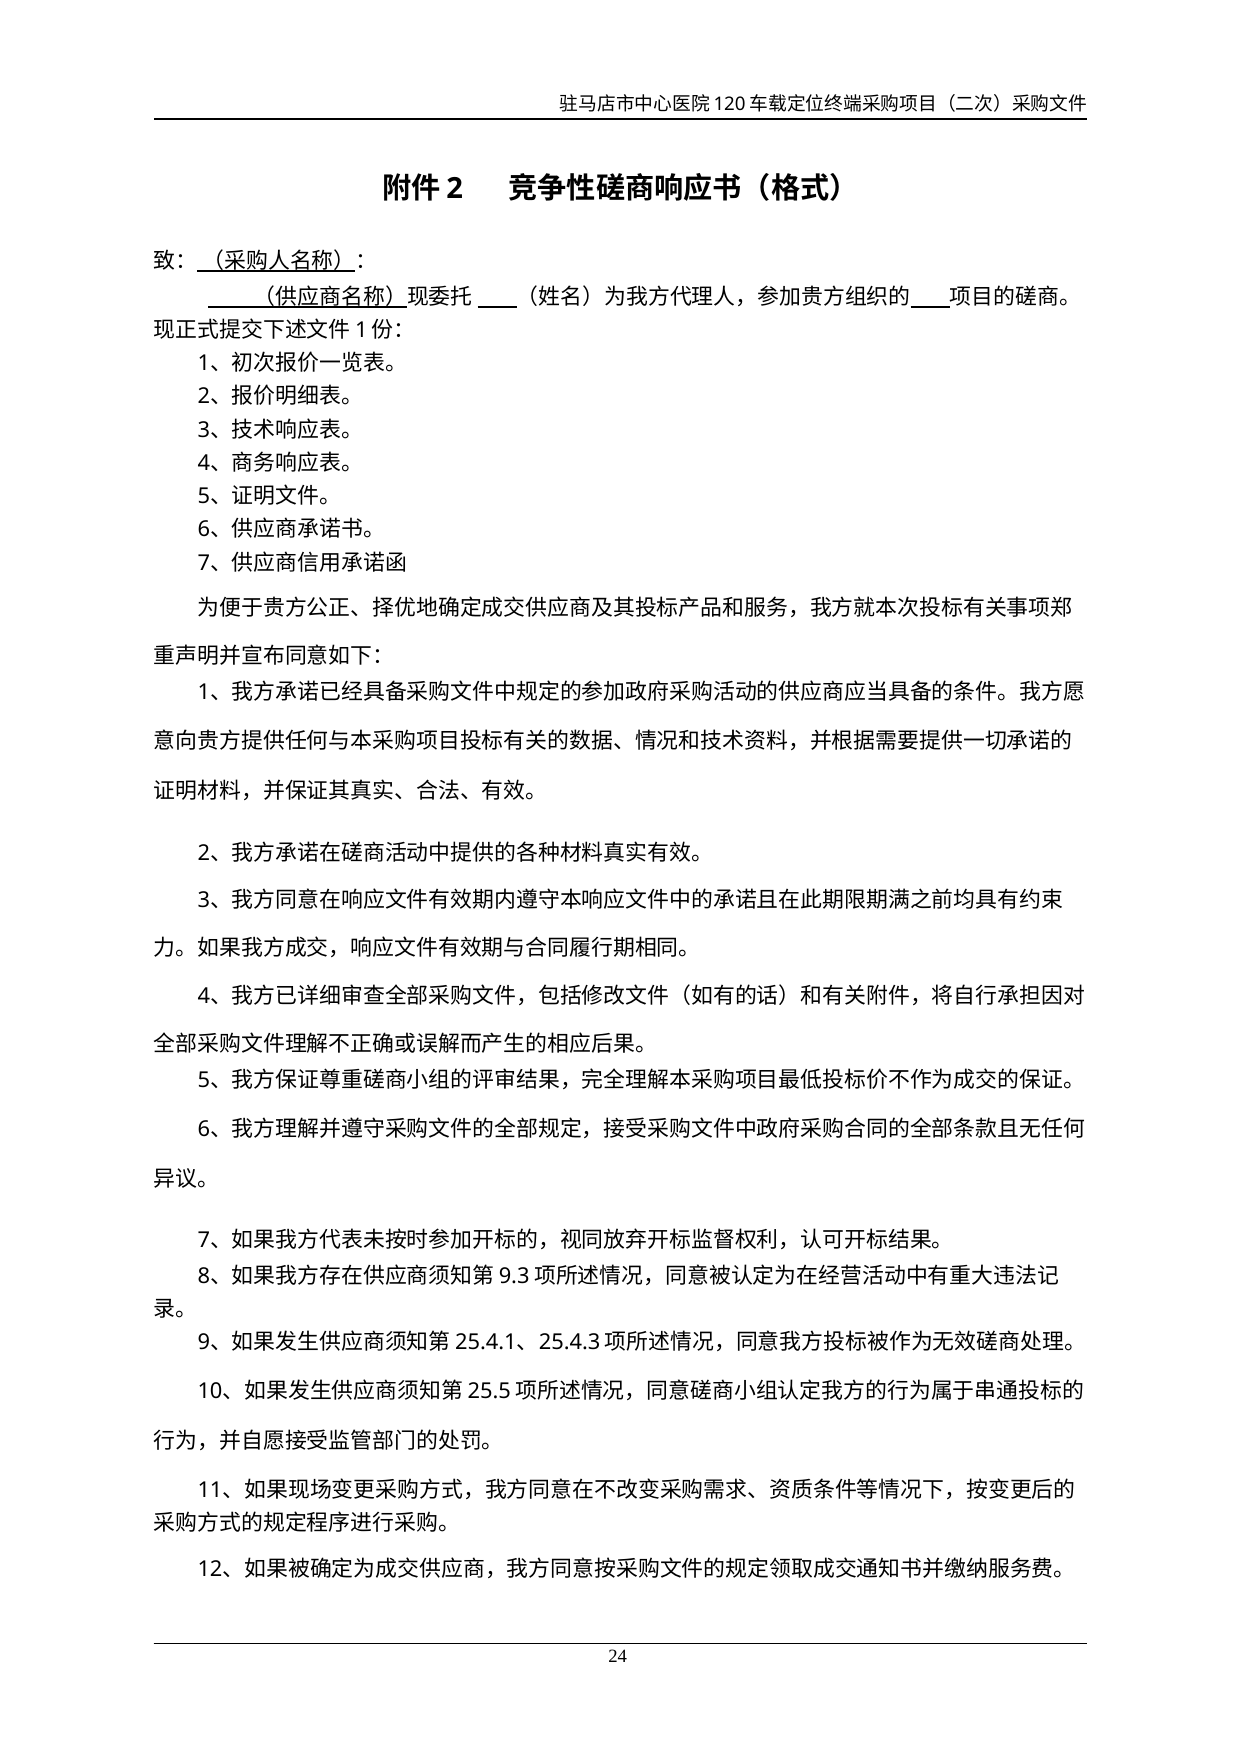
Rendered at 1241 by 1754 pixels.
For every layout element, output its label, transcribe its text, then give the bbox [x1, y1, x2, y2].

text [153, 1538, 1087, 1586]
text 2、报价明细表。 [153, 378, 1087, 411]
text 8、如果我方存在供应商须知第9.3项所述情况，同意被认定为在经营活动中有重大违法记录。 [153, 1257, 1087, 1323]
text 9、如果发生供应商须知第25.4.1、25.4.3项所述情况，同意我方投标被作为无效磋商处理。 [153, 1323, 1087, 1357]
text 7、供应商信用承诺函 [153, 544, 1087, 577]
text 致： （采购人名称）： [153, 230, 1087, 278]
text （供应商名称）现委托 （姓名）为我方代理人，参加贵方组织的 项目的磋商。现正式提交下述文件1份： [153, 278, 1087, 344]
text 5、证明文件。 [153, 477, 1087, 511]
text 4、商务响应表。 [153, 444, 1087, 477]
text 3、技术响应表。 [153, 411, 1087, 444]
text 3、我方同意在响应文件有效期内遵守本响应文件中的承诺且在此期限期满之前均具有约束力。如果我方成交，响应文件有效期与合同履行期相同。 [153, 869, 1087, 965]
text 7、如果我方代表未按时参加开标的，视同放弃开标监督权利，认可开标结果。 [153, 1209, 1087, 1257]
text 2、我方承诺在磋商活动中提供的各种材料真实有效。 [153, 822, 1087, 869]
text 6、供应商承诺书。 [153, 511, 1087, 544]
text 10、如果发生供应商须知第25.5项所述情况，同意磋商小组认定我方的行为属于串通投标的行为，并自愿接受监管部门的处罚。 [153, 1373, 1087, 1456]
text 1、我方承诺已经具备采购文件中规定的参加政府采购活动的供应商应当具备的条件。我方愿意向贵方提供任何与本采购项目投标有关的数据、情况和技术资料，并根据需要提供一切承诺的证明材料，并保证其真实、合法、有效。 [153, 673, 1087, 806]
text 4、我方已详细审查全部采购文件，包括修改文件（如有的话）和有关附件，将自行承担因对全部采购文件理解不正确或误解而产生的相应后果。 [153, 965, 1087, 1061]
text 为便于贵方公正、择优地确定成交供应商及其投标产品和服务，我方就本次投标有关事项郑重声明并宣布同意如下： [153, 577, 1087, 673]
subtitle 附件2 竞争性磋商响应书（格式） [153, 164, 1087, 207]
text 11、如果现场变更采购方式，我方同意在不改变采购需求、资质条件等情况下，按变更后的采购方式的规定程序进行采购。 [153, 1471, 1087, 1538]
text 1、初次报价一览表。 [153, 344, 1087, 378]
text 5、我方保证尊重磋商小组的评审结果，完全理解本采购项目最低投标价不作为成交的保证。 [153, 1061, 1087, 1094]
text 6、我方理解并遵守采购文件的全部规定，接受采购文件中政府采购合同的全部条款且无任何异议。 [153, 1110, 1087, 1193]
